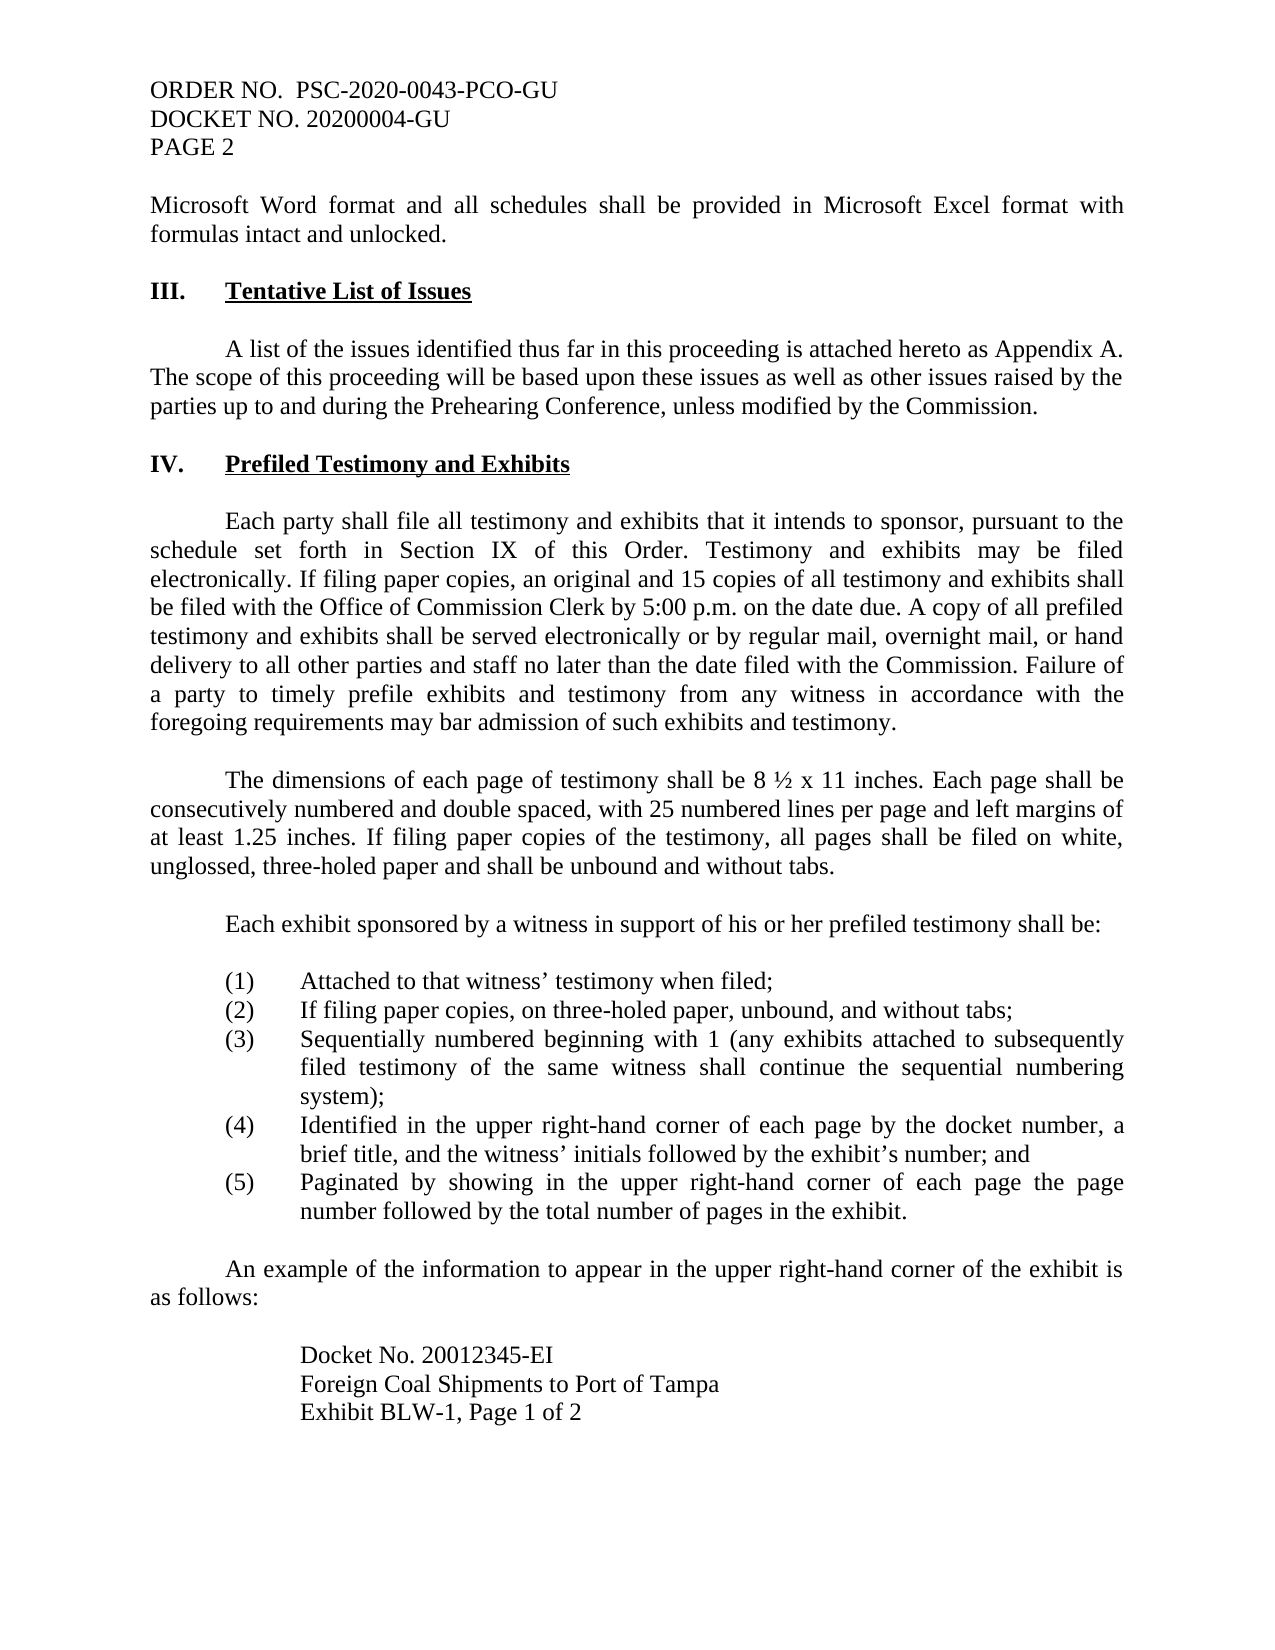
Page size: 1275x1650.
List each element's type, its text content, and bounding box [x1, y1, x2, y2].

list Exhibit BLW-1, Page 1 of 2 [150, 1397, 1125, 1426]
list Microsoft Word format and all schedules shall be provided in Microsoft Excel format with formulas intact and unlocked. [150, 190, 1125, 247]
list Docket No. 20012345-EI [150, 1340, 1125, 1369]
list Attached to that witness’ testimony when filed; [225, 966, 1125, 995]
list Identified in the upper right-hand corner of each page by the docket number, a brief title, and the witness’ initials followed by the exhibit’s number; and [225, 1110, 1125, 1167]
list The dimensions of each page of testimony shall be 8 ½ x 11 inches. Each page shall be consecutively numbered and double spaced, with 25 numbered lines per page and left margins of at least 1.25 inches. If filing paper copies of the testimony, all pages shall be filed on white, unglossed, three-holed paper and shall be unbound and without tabs. [150, 765, 1125, 880]
text A list of the issues identified thus far in this proceeding is attached hereto as Appendix A. The scope of this proceeding will be based upon these issues as well as other issues raised by the parties up to and during the Prehearing Conference, unless modified by the Commission. [150, 334, 1125, 420]
list Sequentially numbered beginning with 1 (any exhibits attached to subsequently filed testimony of the same witness shall continue the sequential numbering system); [225, 1024, 1125, 1110]
list Foreign Coal Shipments to Port of Tampa [150, 1369, 1125, 1397]
text Each exhibit sponsored by a witness in support of his or her prefiled testimony shall be: [150, 909, 1125, 937]
text An example of the information to appear in the upper right-hand corner of the exhibit is as follows: [150, 1254, 1125, 1311]
list Paginated by showing in the upper right-hand corner of each page the page number followed by the total number of pages in the exhibit. [225, 1167, 1125, 1225]
text III. Tentative List of Issues [150, 276, 1125, 305]
text IV. Prefiled Testimony and Exhibits [150, 449, 1125, 477]
list If filing paper copies, on three-holed paper, unbound, and without tabs; [225, 995, 1125, 1024]
list Each party shall file all testimony and exhibits that it intends to sponsor, pursuant to the schedule set forth in Section IX of this Order. Testimony and exhibits may be filed electronically. If filing paper copies, an original and 15 copies of all testimony and exhibits shall be filed with the Office of Commission Clerk by 5:00 p.m. on the date due. A copy of all prefiled testimony and exhibits shall be served electronically or by regular mail, overnight mail, or hand delivery to all other parties and staff no later than the date filed with the Commission. Failure of a party to timely prefile exhibits and testimony from any witness in accordance with the foregoing requirements may bar admission of such exhibits and testimony. [150, 506, 1125, 736]
